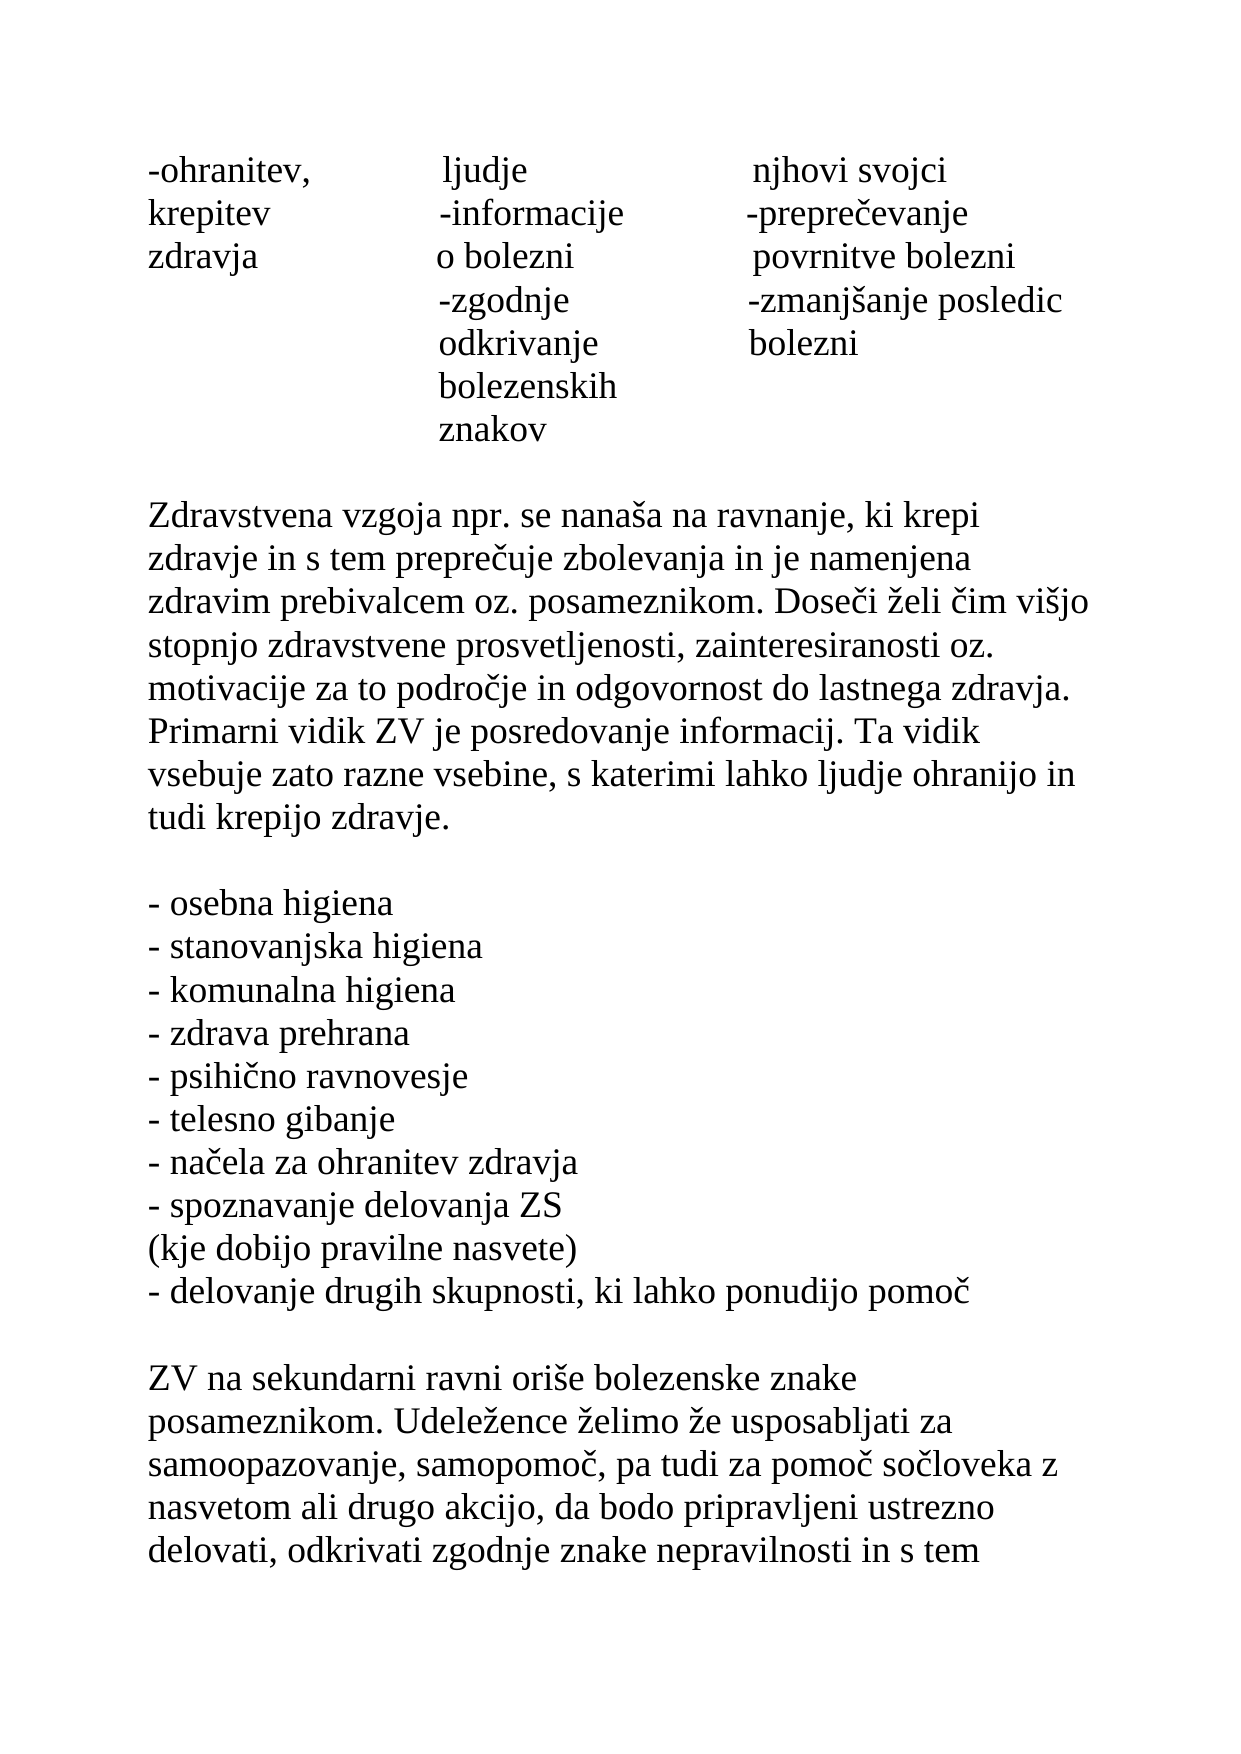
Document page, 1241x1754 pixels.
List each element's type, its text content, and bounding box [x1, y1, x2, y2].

text -ohranitev, ljudje njhovi svojci [148, 148, 1092, 191]
text bolezenskih [148, 363, 1092, 406]
text - osebna higiena [148, 881, 1092, 924]
text - spoznavanje delovanja ZS [148, 1183, 1092, 1226]
text (kje dobijo pravilne nasvete) [148, 1226, 1092, 1269]
text - stanovanjska higiena [148, 924, 1092, 967]
text zdravja o bolezni povrnitve bolezni [148, 234, 1092, 277]
text -zgodnje -zmanjšanje posledic [148, 277, 1092, 320]
text Zdravstvena vzgoja npr. se nanaša na ravnanje, ki krepi zdravje in s tem preprečuje zbolevanja in je namenjena zdravim prebivalcem oz. posameznikom. Doseči želi čim višjo stopnjo zdravstvene prosvetljenosti, zainteresiranosti oz. motivacije za to področje in odgovornost do lastnega zdravja. Primarni vidik ZV je posredovanje informacij. Ta vidik vsebuje zato razne vsebine, s katerimi lahko ljudje ohranijo in tudi krepijo zdravje. [148, 493, 1092, 838]
text - psihično ravnovesje [148, 1053, 1092, 1096]
text krepitev -informacije -preprečevanje [148, 191, 1092, 234]
text znakov [148, 406, 1092, 449]
text - načela za ohranitev zdravja [148, 1139, 1092, 1183]
text odkrivanje bolezni [148, 320, 1092, 363]
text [148, 1355, 1092, 1571]
text - zdrava prehrana [148, 1010, 1092, 1053]
text - delovanje drugih skupnosti, ki lahko ponudijo pomoč [148, 1269, 1092, 1312]
text - komunalna higiena [148, 967, 1092, 1010]
text - telesno gibanje [148, 1096, 1092, 1139]
